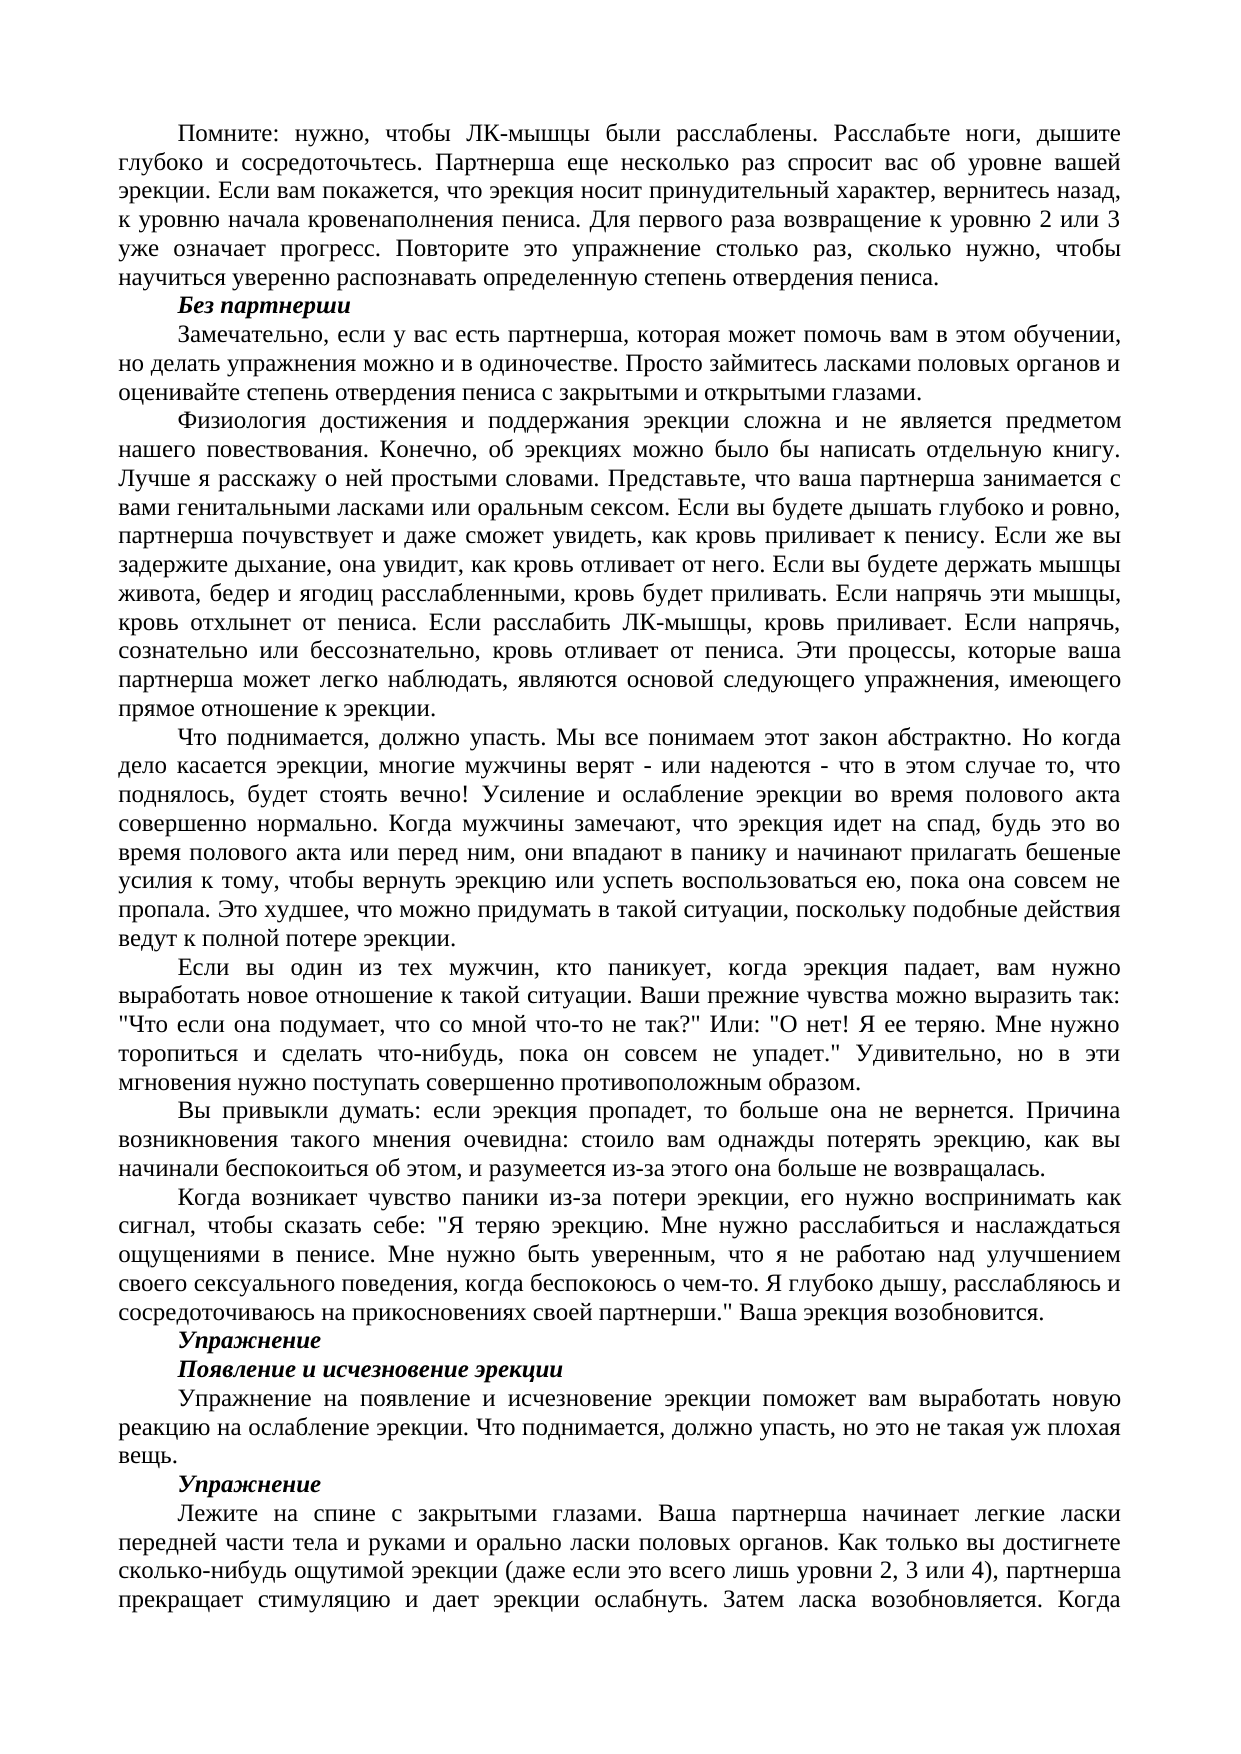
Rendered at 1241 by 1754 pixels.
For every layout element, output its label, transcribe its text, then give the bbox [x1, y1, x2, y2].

text Упражнение [118, 1326, 1122, 1354]
text Что поднимается, должно упасть. Мы все понимаем этот закон абстрактно. Но когда дело касается эрекции, многие мужчины верят - или надеются - что в этом случае то, что поднялось, будет стоять вечно! Усиление и ослабление эрекции во время полового акта совершенно нормально. Когда мужчины замечают, что эрекция идет на спад, будь это во время полового акта или перед ним, они впадают в панику и начинают прилагать бешеные усилия к тому, чтобы вернуть эрекцию или успеть воспользоваться ею, пока она совсем не пропала. Это худшее, что можно придумать в такой ситуации, поскольку подобные действия ведут к полной потере эрекции. [118, 722, 1122, 952]
text Когда возникает чувство паники из-за потери эрекции, его нужно воспринимать как сигнал, чтобы сказать себе: "Я теряю эрекцию. Мне нужно расслабиться и наслаждаться ощущениями в пенисе. Мне нужно быть уверенным, что я не работаю над улучшением своего сексуального поведения, когда беспокоюсь о чем-то. Я глубоко дышу, расслабляюсь и сосредоточиваюсь на прикосновениях своей партнерши." Ваша эрекция возобновится. [118, 1182, 1122, 1326]
text Физиология достижения и поддержания эрекции сложна и не является предметом нашего повествования. Конечно, об эрекциях можно было бы написать отдельную книгу. Лучше я расскажу о ней простыми словами. Представьте, что ваша партнерша занимается с вами генитальными ласками или оральным сексом. Если вы будете дышать глубоко и ровно, партнерша почувствует и даже сможет увидеть, как кровь приливает к пенису. Если же вы задержите дыхание, она увидит, как кровь отливает от него. Если вы будете держать мышцы живота, бедер и ягодиц расслабленными, кровь будет приливать. Если напрячь эти мышцы, кровь отхлынет от пениса. Если расслабить ЛК-мышцы, кровь приливает. Если напрячь, сознательно или бессознательно, кровь отливает от пениса. Эти процессы, которые ваша партнерша может легко наблюдать, являются основой следующего упражнения, имеющего прямое отношение к эрекции. [118, 406, 1122, 722]
text Без партнерши [118, 291, 1122, 319]
text Вы привыкли думать: если эрекция пропадет, то больше она не вернется. Причина возникновения такого мнения очевидна: стоило вам однажды потерять эрекцию, как вы начинали беспокоиться об этом, и разумеется из-за этого она больше не возвращалась. [118, 1096, 1122, 1182]
text Замечательно, если у вас есть партнерша, которая может помочь вам в этом обучении, но делать упражнения можно и в одиночестве. Просто займитесь ласками половых органов и оценивайте степень отвердения пениса с закрытыми и открытыми глазами. [118, 319, 1122, 406]
text Упражнение [118, 1469, 1122, 1498]
text Упражнение на появление и исчезновение эрекции поможет вам выработать новую реакцию на ослабление эрекции. Что поднимается, должно упасть, но это не такая уж плохая вещь. [118, 1383, 1122, 1469]
text Помните: нужно, чтобы ЛК-мышцы были расслаблены. Расслабьте ноги, дышите глубоко и сосредоточьтесь. Партнерша еще несколько раз спросит вас об уровне вашей эрекции. Если вам покажется, что эрекция носит принудительный характер, вернитесь назад, к уровню начала кровенаполнения пениса. Для первого раза возвращение к уровню 2 или 3 уже означает прогресс. Повторите это упражнение столько раз, сколько нужно, чтобы научиться уверенно распознавать определенную степень отвердения пениса. [118, 118, 1122, 291]
text Появление и исчезновение эрекции [118, 1354, 1122, 1383]
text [118, 1498, 1122, 1613]
text Если вы один из тех мужчин, кто паникует, когда эрекция падает, вам нужно выработать новое отношение к такой ситуации. Ваши прежние чувства можно выразить так: "Что если она подумает, что со мной что-то не так?" Или: "О нет! Я ее теряю. Мне нужно торопиться и сделать что-нибудь, пока он совсем не упадет." Удивительно, но в эти мгновения нужно поступать совершенно противоположным образом. [118, 952, 1122, 1096]
